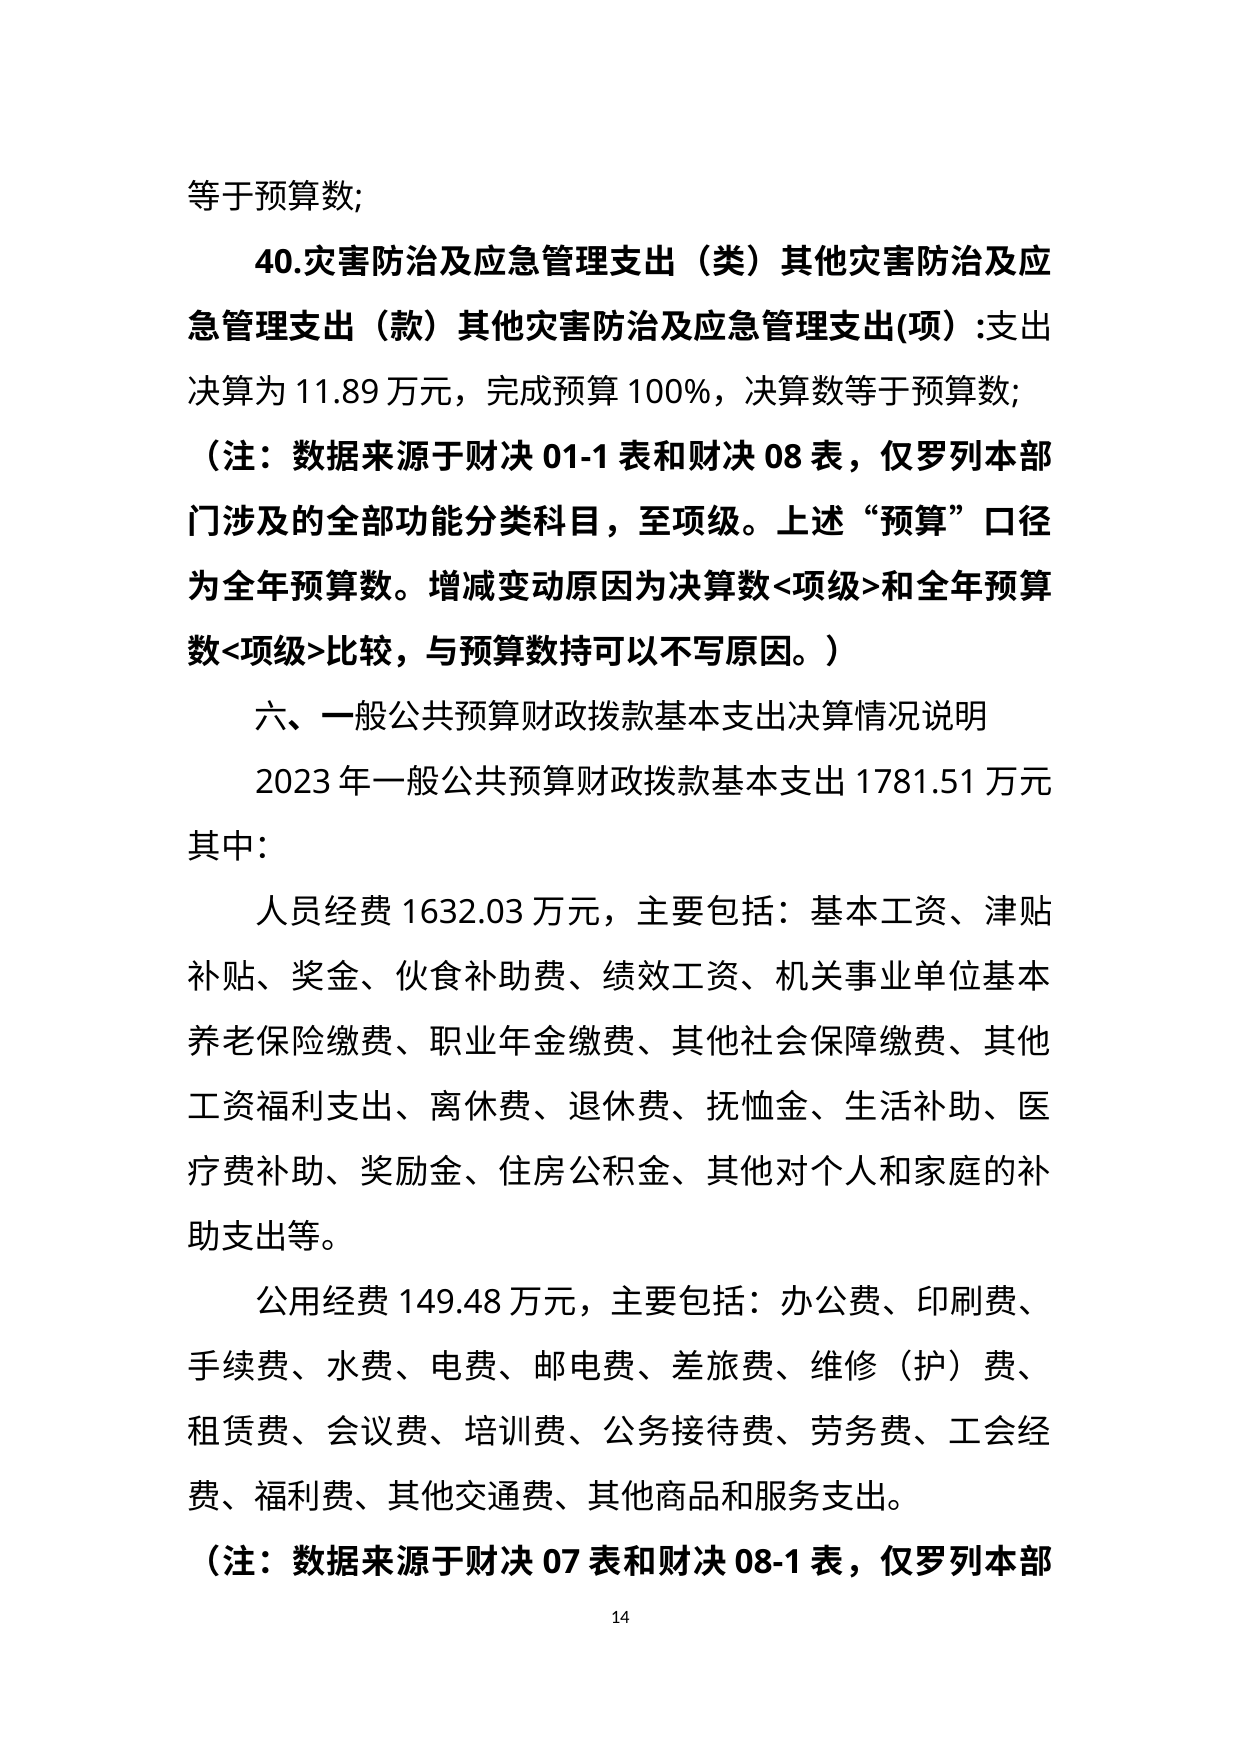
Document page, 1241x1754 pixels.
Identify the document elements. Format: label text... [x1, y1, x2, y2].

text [187, 162, 1053, 227]
text 人员经费1632.03万元，主要包括：基本工资、津贴补贴、奖金、伙食补助费、绩效工资、机关事业单位基本养老保险缴费、职业年金缴费、其他社会保障缴费、其他工资福利支出、离休费、退休费、抚恤金、生活补助、医疗费补助、奖励金、住房公积金、其他对个人和家庭的补助支出等。 [187, 877, 1053, 1267]
text 公用经费149.48万元，主要包括：办公费、印刷费、手续费、水费、电费、邮电费、差旅费、维修（护）费、租赁费、会议费、培训费、公务接待费、劳务费、工会经费、福利费、其他交通费、其他商品和服务支出。 [187, 1267, 1053, 1527]
text 六、一般公共预算财政拨款基本支出决算情况说明 [187, 682, 1053, 747]
text 2023年一般公共预算财政拨款基本支出1781.51万元，其中： [187, 747, 1053, 877]
text （注：数据来源于财决01-1表和财决08表，仅罗列本部门涉及的全部功能分类科目，至项级。上述“预算”口径为全年预算数。增减变动原因为决算数<项级>和全年预算数<项级>比较，与预算数持可以不写原因。） [187, 422, 1053, 682]
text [187, 1527, 1053, 1592]
text 40.灾害防治及应急管理支出（类）其他灾害防治及应急管理支出（款）其他灾害防治及应急管理支出(项）:支出决算为11.89万元，完成预算100%，决算数等于预算数; [187, 227, 1053, 422]
